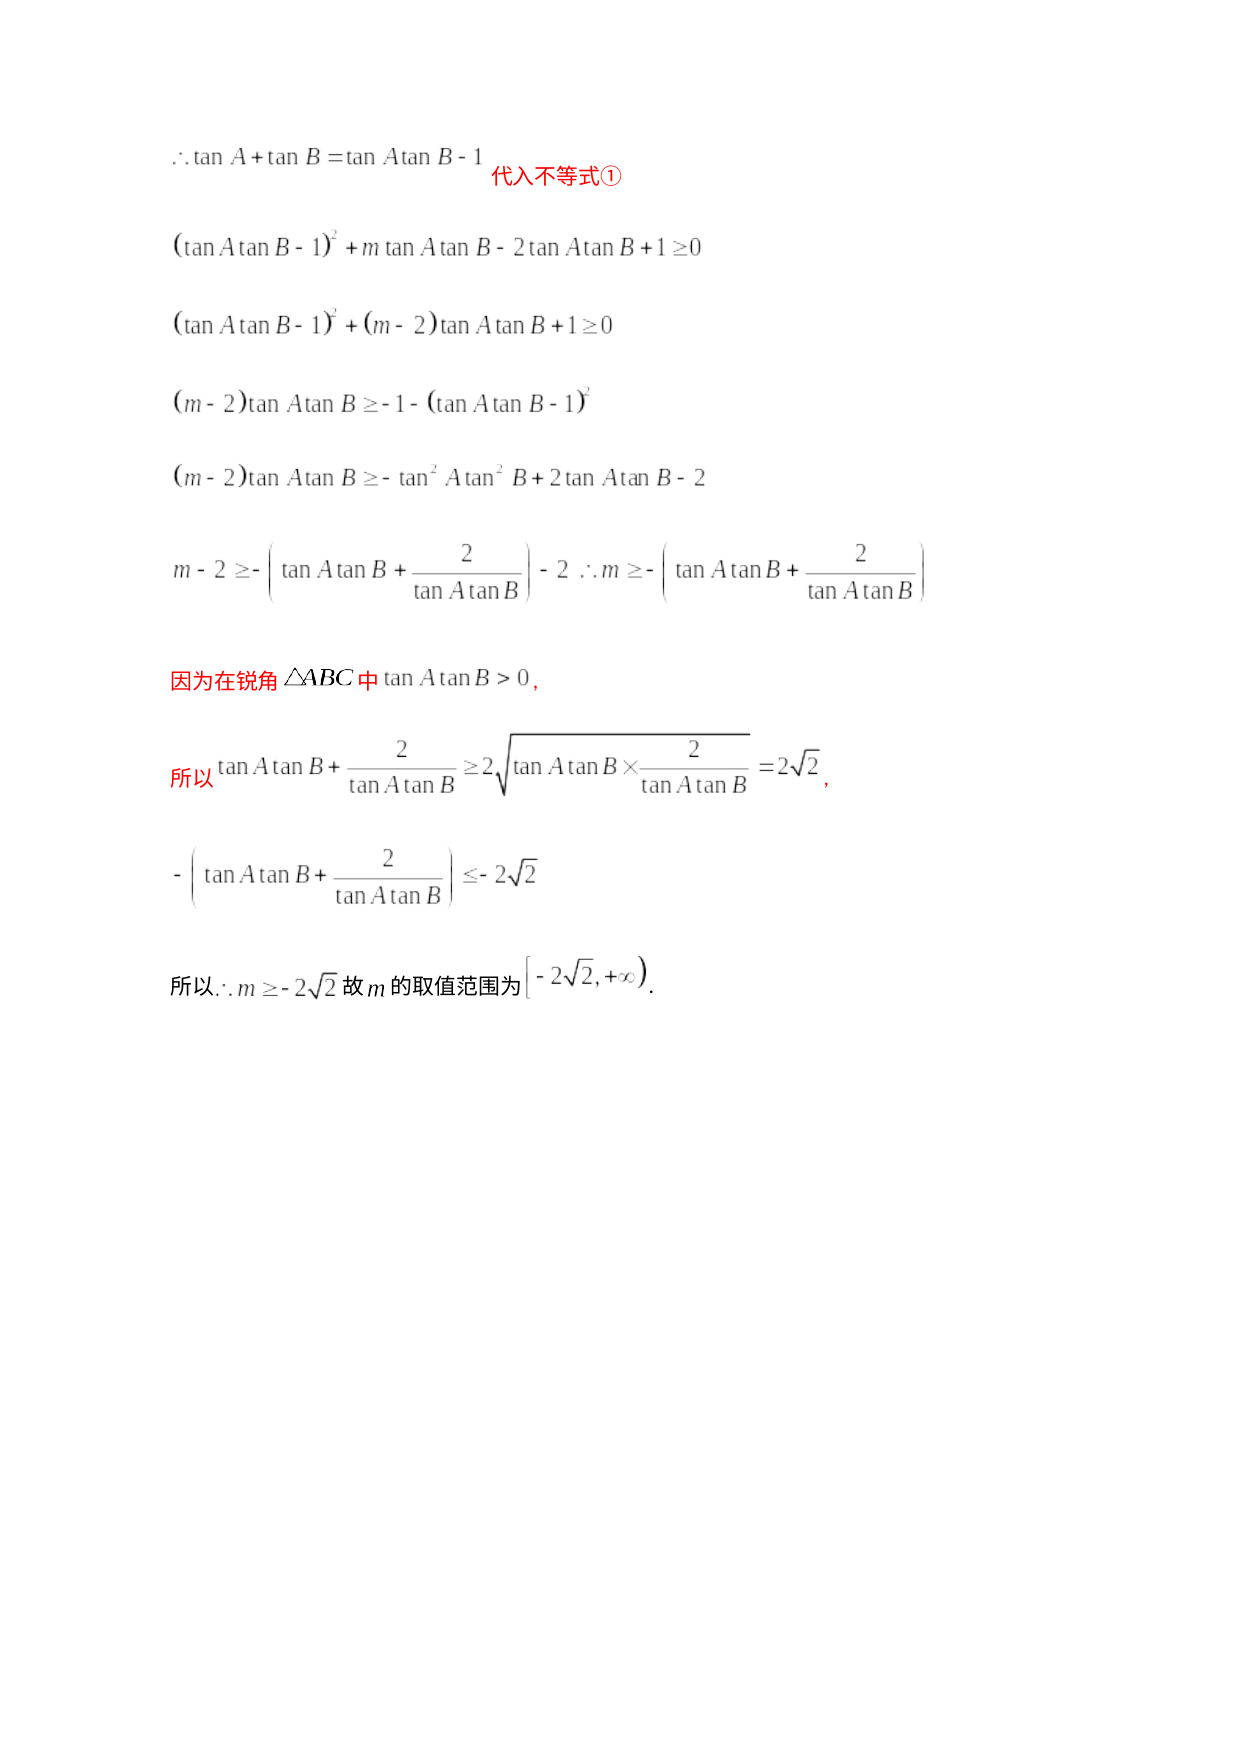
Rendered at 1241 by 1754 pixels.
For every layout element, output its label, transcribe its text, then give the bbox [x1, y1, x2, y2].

text 代入不等式① [170, 143, 1053, 208]
text 因为在锐角中, [170, 648, 1053, 713]
text 所以故的取值范围为. [170, 953, 1053, 1018]
text 所以, [170, 728, 1053, 826]
